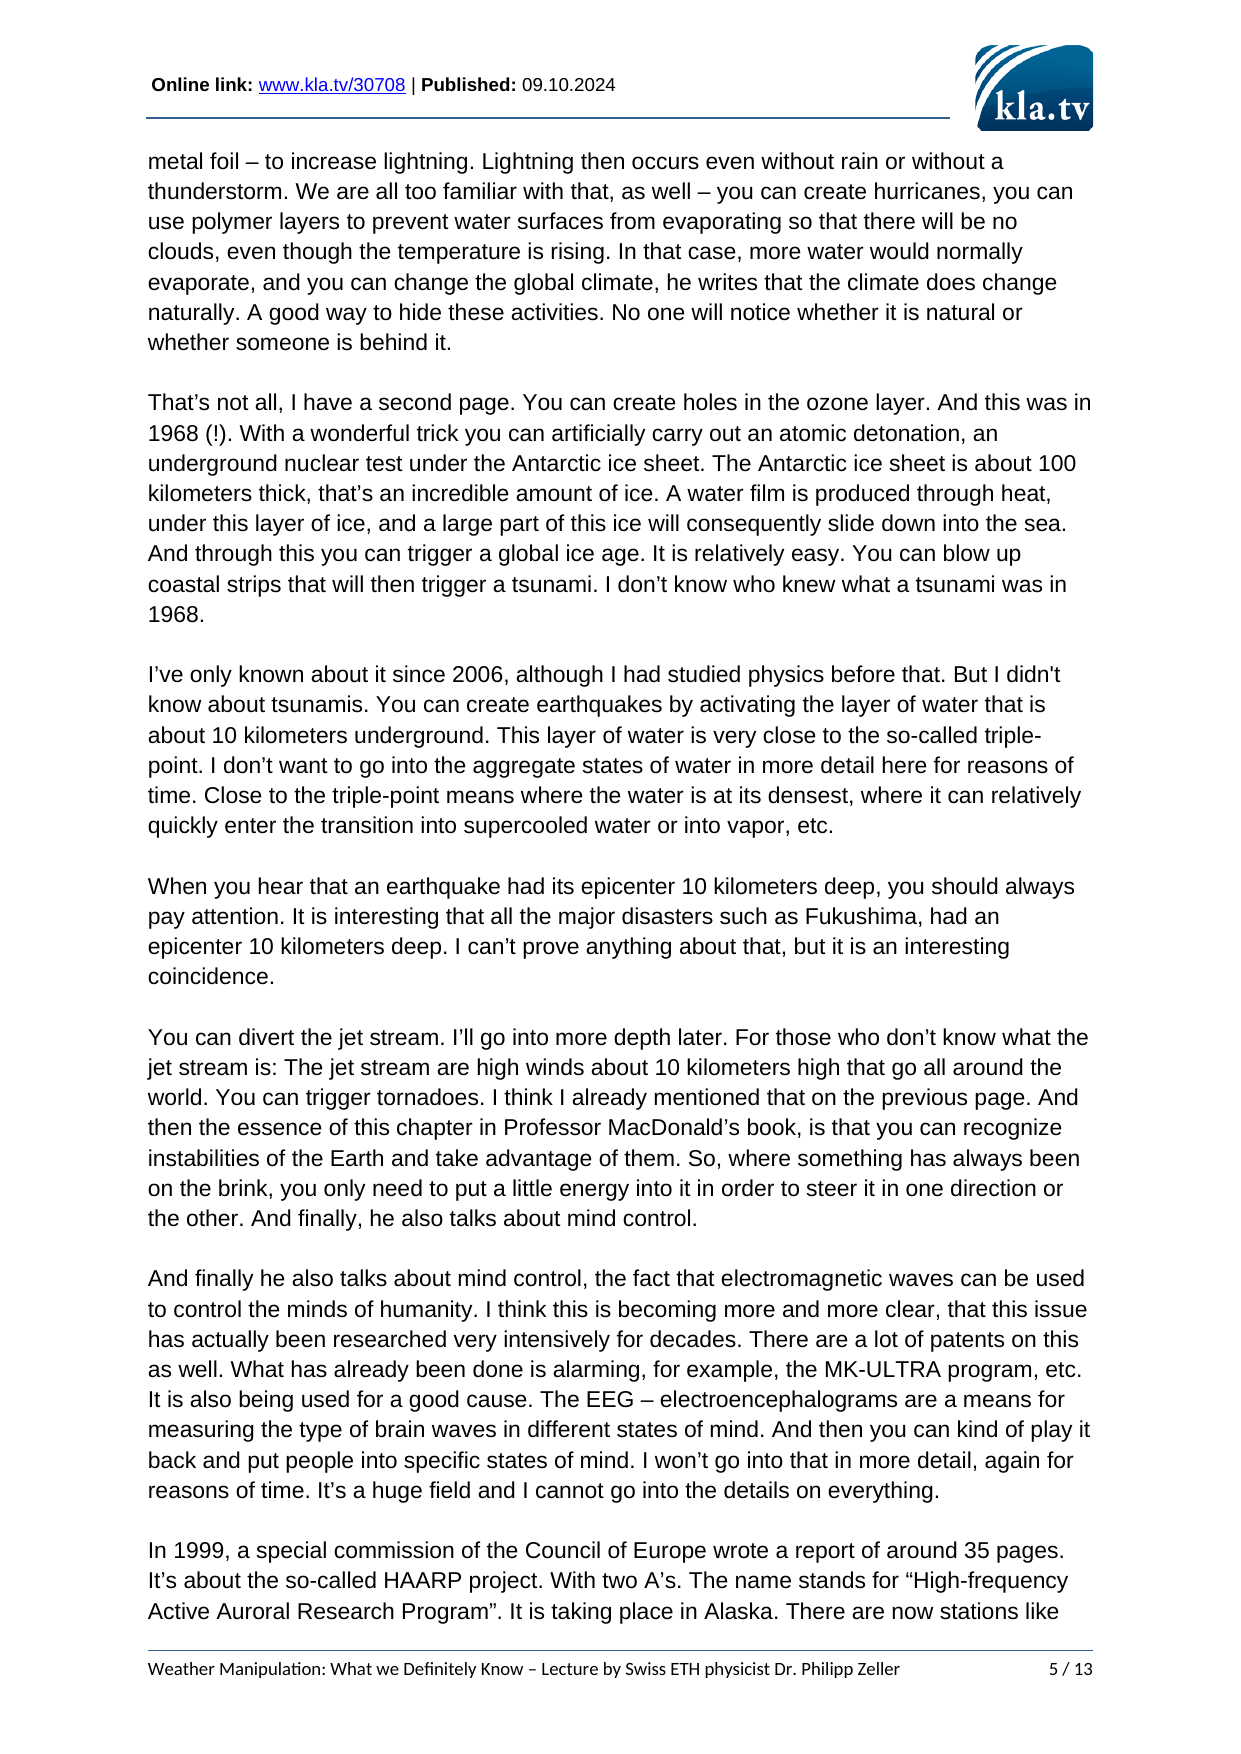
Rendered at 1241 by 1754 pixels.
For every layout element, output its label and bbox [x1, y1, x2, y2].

text [148, 148, 1093, 1624]
